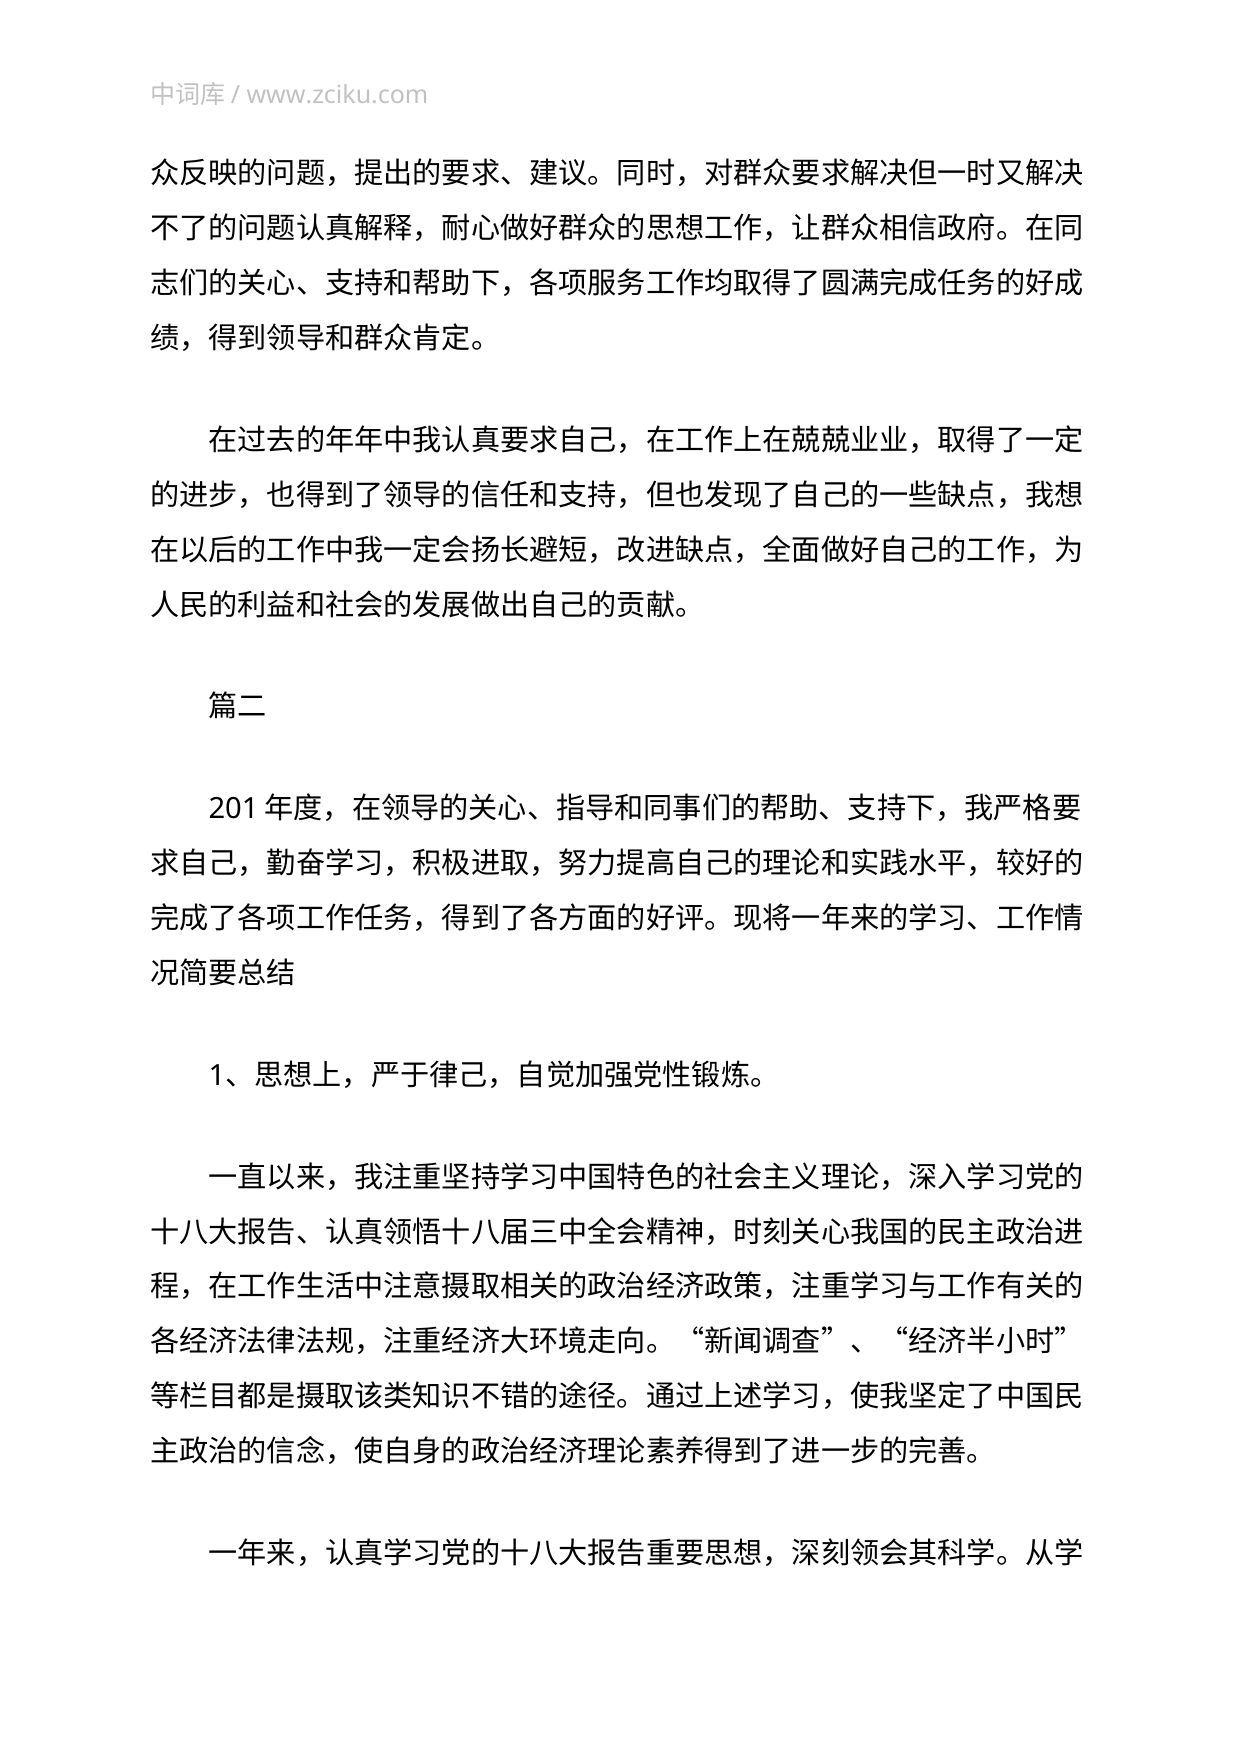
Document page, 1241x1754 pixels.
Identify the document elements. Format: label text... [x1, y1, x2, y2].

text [150, 1529, 1090, 1572]
text 1、思想上，严于律己，自觉加强党性锻炼。 [150, 1051, 1090, 1094]
text 201年度，在领导的关心、指导和同事们的帮助、支持下，我严格要求自己，勤奋学习，积极进取，努力提高自己的理论和实践水平，较好的完成了各项工作任务，得到了各方面的好评。现将一年来的学习、工作情况简要总结 [150, 785, 1090, 992]
text 篇二 [150, 683, 1090, 725]
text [150, 150, 1090, 357]
text 在过去的年年中我认真要求自己，在工作上在兢兢业业，取得了一定的进步，也得到了领导的信任和支持，但也发现了自己的一些缺点，我想在以后的工作中我一定会扬长避短，改进缺点，全面做好自己的工作，为人民的利益和社会的发展做出自己的贡献。 [150, 416, 1090, 623]
text 一直以来，我注重坚持学习中国特色的社会主义理论，深入学习党的十八大报告、认真领悟十八届三中全会精神，时刻关心我国的民主政治进程，在工作生活中注意摄取相关的政治经济政策，注重学习与工作有关的各经济法律法规，注重经济大环境走向。“新闻调查”、“经济半小时”等栏目都是摄取该类知识不错的途径。通过上述学习，使我坚定了中国民主政治的信念，使自身的政治经济理论素养得到了进一步的完善。 [150, 1153, 1090, 1470]
